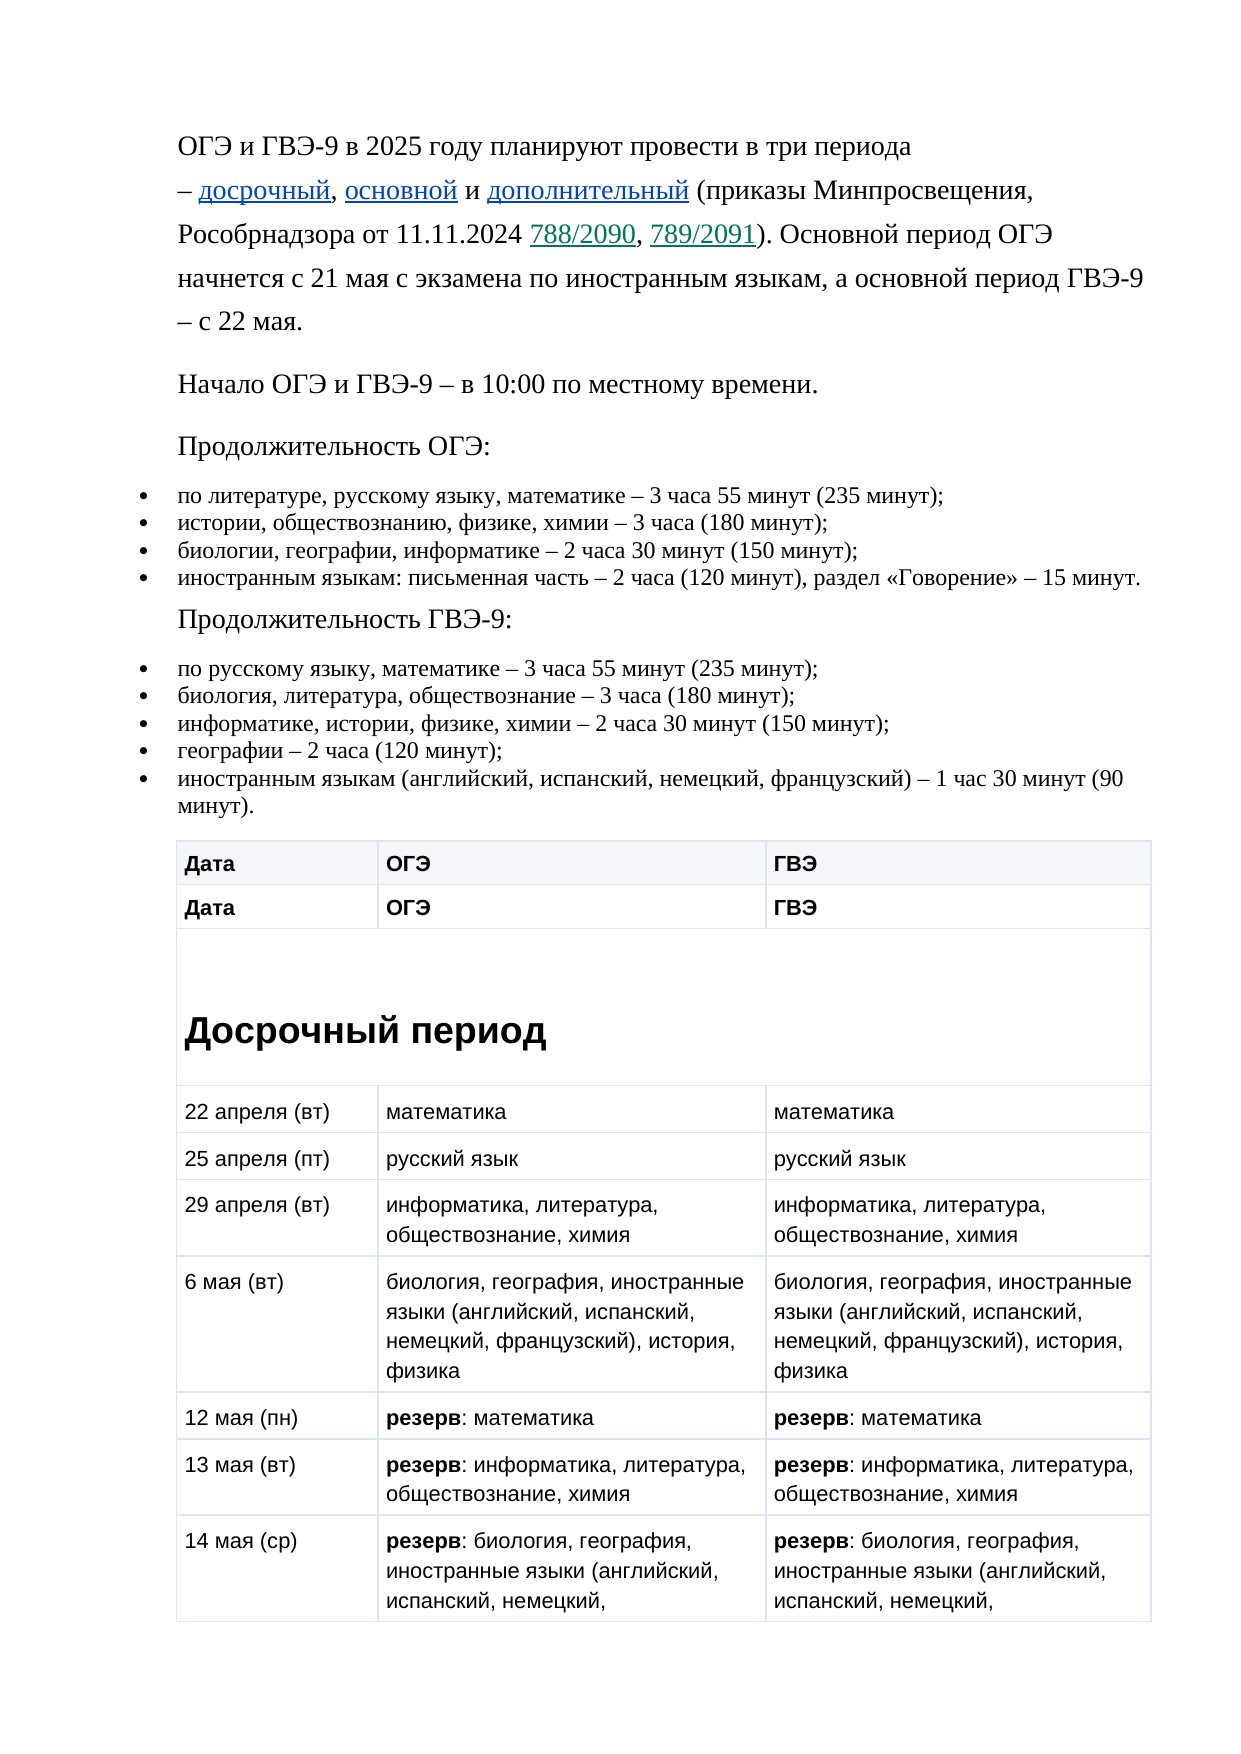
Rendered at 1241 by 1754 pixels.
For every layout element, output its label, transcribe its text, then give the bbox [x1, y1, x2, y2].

table_cell 22 апреля (вт) [177, 1086, 377, 1132]
table_header ОГЭ [379, 842, 765, 884]
text Продолжительность ОГЭ: [177, 418, 1152, 462]
list информатике, истории, физике, химии – 2 часа 30 минут (150 минут); [140, 709, 1152, 736]
list истории, обществознанию, физике, химии – 3 часа (180 минут); [140, 508, 1152, 536]
table_cell резерв: информатика, литература, обществознание, химия [767, 1440, 1150, 1514]
list по русскому языку, математике – 3 часа 55 минут (235 минут); [140, 653, 1152, 681]
table_cell русский язык [379, 1133, 765, 1178]
table_cell резерв: математика [767, 1393, 1150, 1438]
text ОГЭ и ГВЭ-9 в 2025 году планируют провести в три периода – досрочный, основной и дополнительный (приказы Минпросвещения, Рособрнадзора от 11.11.2024 788/2090, 789/2091). Основной период ОГЭ начнется с 21 мая с экзамена по иностранным языкам, а основной период ГВЭ-9 – с 22 мая. [177, 118, 1152, 337]
table_cell 29 апреля (вт) [177, 1180, 377, 1255]
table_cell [379, 1516, 765, 1621]
table_cell математика [379, 1086, 765, 1132]
table_cell Дата [177, 885, 377, 927]
table_cell 14 мая (ср) [177, 1516, 377, 1621]
list биология, литература, обществознание – 3 часа (180 минут); [140, 681, 1152, 709]
table_cell информатика, литература, обществознание, химия [767, 1180, 1150, 1255]
table_cell Досрочный период [177, 929, 1150, 1085]
table_cell ГВЭ [767, 885, 1150, 927]
text Начало ОГЭ и ГВЭ-9 – в 10:00 по местному времени. [177, 356, 1152, 399]
table_cell 6 мая (вт) [177, 1257, 377, 1391]
table_cell резерв: математика [379, 1393, 765, 1438]
table_cell ОГЭ [379, 885, 765, 927]
list иностранным языкам (английский, испанский, немецкий, французский) – 1 час 30 минут (90 минут). [140, 764, 1152, 819]
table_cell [767, 1516, 1150, 1621]
text Продолжительность ГВЭ-9: [177, 591, 1152, 635]
list биологии, географии, информатике – 2 часа 30 минут (150 минут); [140, 536, 1152, 563]
table_cell информатика, литература, обществознание, химия [379, 1180, 765, 1255]
table_cell биология, география, иностранные языки (английский, испанский, немецкий, французский), история, физика [379, 1257, 765, 1391]
list по литературе, русскому языку, математике – 3 часа 55 минут (235 минут); [140, 481, 1152, 508]
list иностранным языкам: письменная часть – 2 часа (120 минут), раздел «Говорение» – 15 минут. [140, 563, 1152, 591]
table_header Дата [177, 842, 377, 884]
table_cell математика [767, 1086, 1150, 1132]
table_cell биология, география, иностранные языки (английский, испанский, немецкий, французский), история, физика [767, 1257, 1150, 1391]
table_cell 25 апреля (пт) [177, 1133, 377, 1178]
table_cell резерв: информатика, литература, обществознание, химия [379, 1440, 765, 1514]
table_cell 13 мая (вт) [177, 1440, 377, 1514]
table_cell русский язык [767, 1133, 1150, 1178]
table_cell 12 мая (пн) [177, 1393, 377, 1438]
table_header ГВЭ [767, 842, 1150, 884]
list географии – 2 часа (120 минут); [140, 736, 1152, 764]
